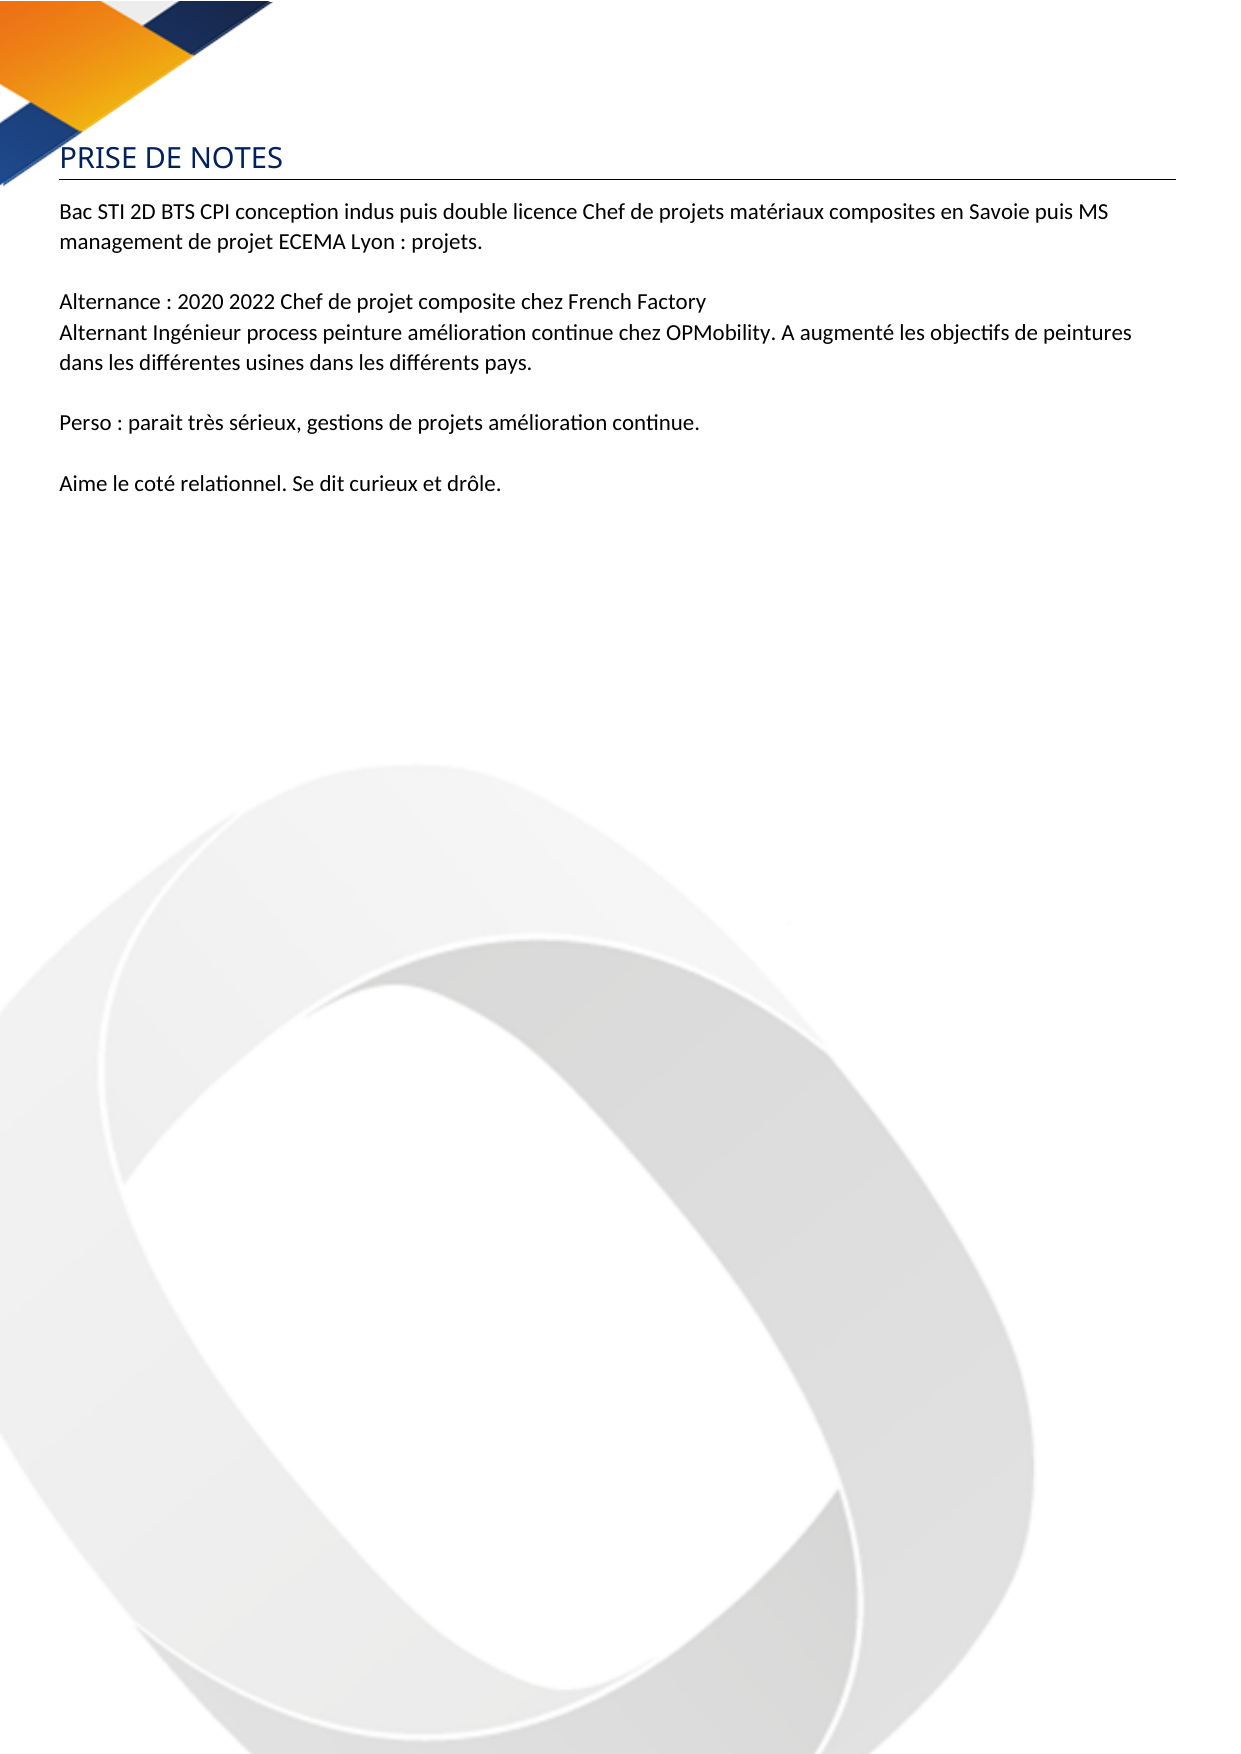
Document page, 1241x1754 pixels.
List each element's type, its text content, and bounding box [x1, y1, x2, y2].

text Bac STI 2D BTS CPI conception indus puis double licence Chef de projets matériaux composites en Savoie puis MS management de projet ECEMA Lyon : projets. Alternance : 2020 2022 Chef de projet composite chez French Factory Alternant Ingénieur process peinture amélioration continue chez OPMobility. A augmenté les objectifs de peintures dans les différentes usines dans les différents pays. Perso : parait très sérieux, gestions de projets amélioration continue. Aime le coté relationnel. Se dit curieux et drôle. [59, 197, 1181, 557]
picture [0, 719, 1074, 1754]
picture [0, 1, 288, 203]
subtitle Prise de notes [59, 137, 1176, 179]
